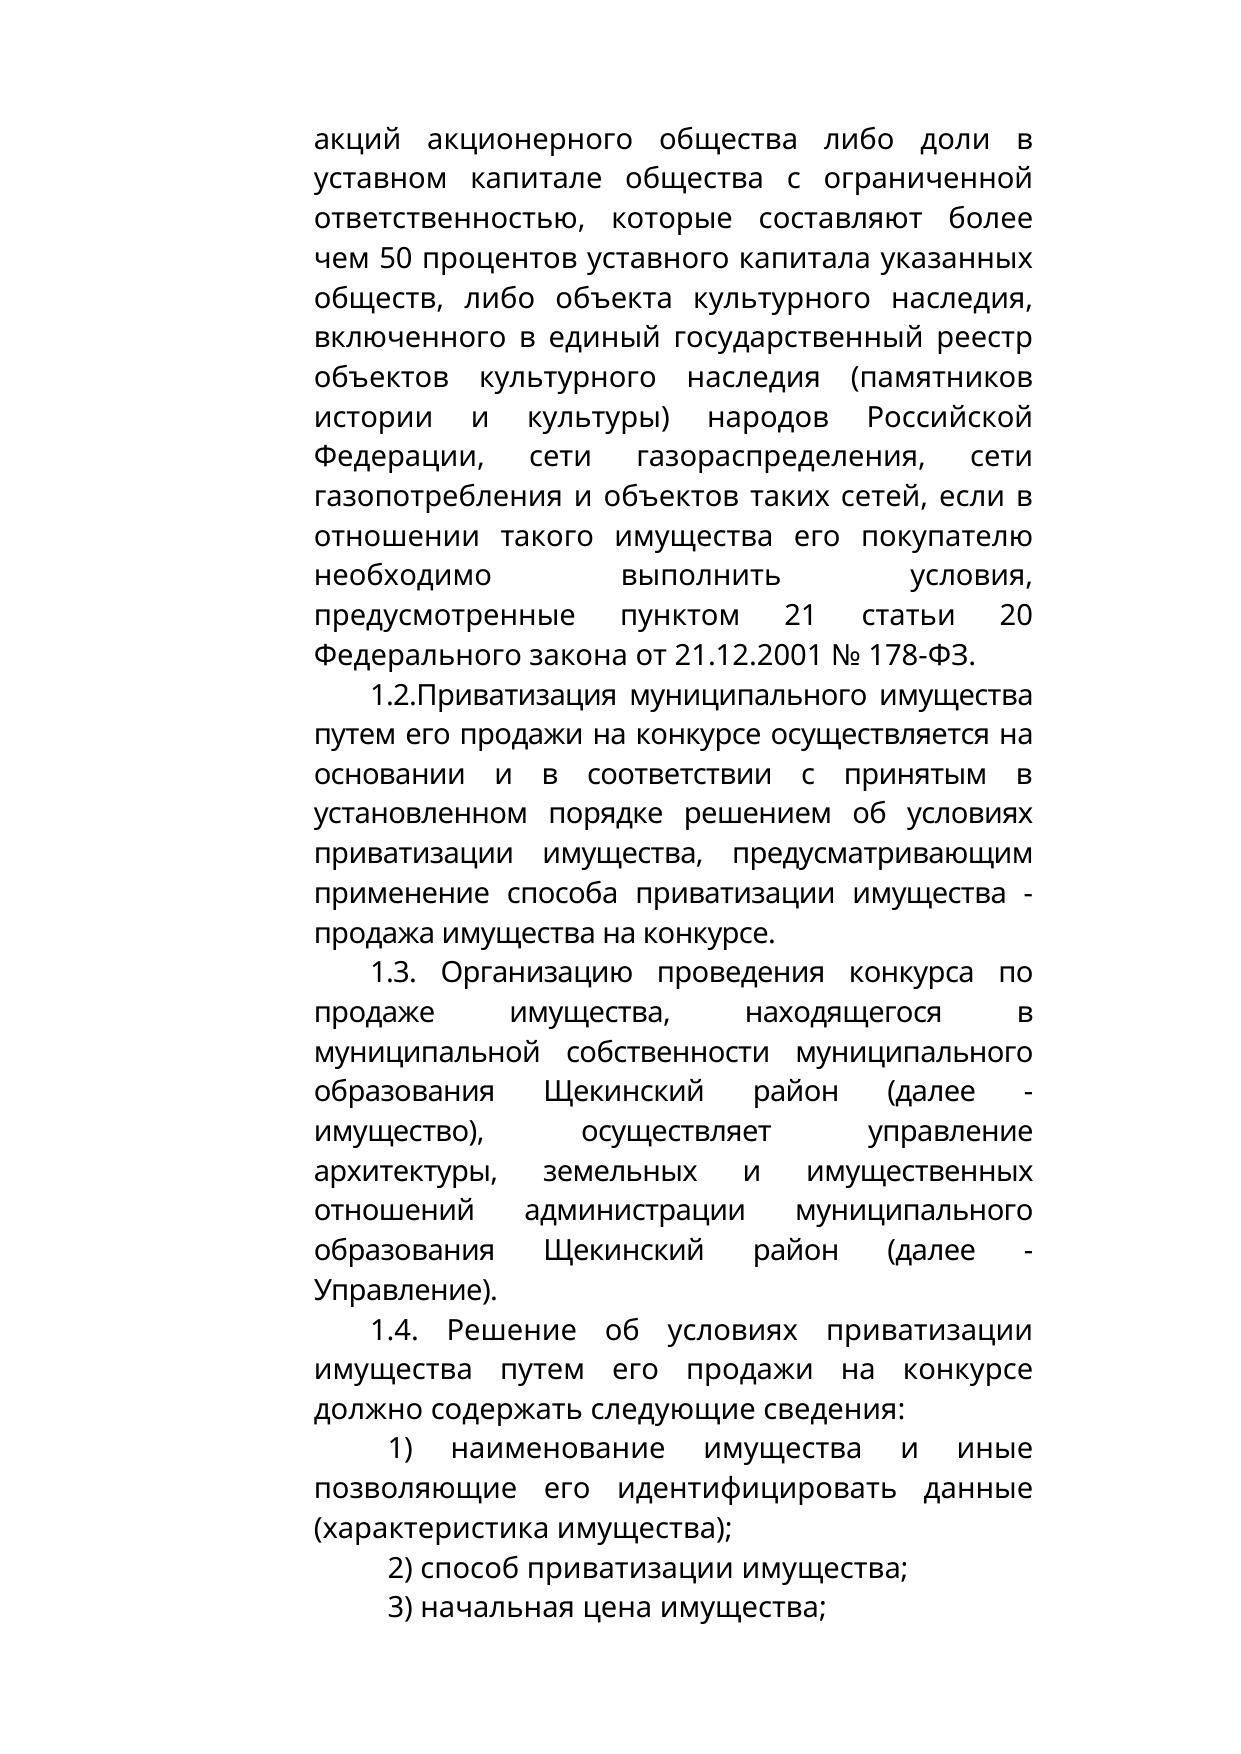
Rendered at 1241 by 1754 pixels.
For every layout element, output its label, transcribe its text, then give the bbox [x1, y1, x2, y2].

text 1.3. Организацию проведения конкурса по продаже имущества, находящегося в муниципальной собственности муниципального образования Щекинский район (далее - имущество), осуществляет управление архитектуры, земельных и имущественных отношений администрации муниципального образования Щекинский район (далее - Управление). [313, 952, 1033, 1309]
text 1.4. Решение об условиях приватизации имущества путем его продажи на конкурсе должно содержать следующие сведения: [313, 1309, 1033, 1428]
text 1) наименование имущества и иные позволяющие его идентифицировать данные (характеристика имущества); [313, 1428, 1033, 1547]
text 1.2.Приватизация муниципального имущества путем его продажи на конкурсе осуществляется на основании и в соответствии с принятым в установленном порядке решением об условиях приватизации имущества, предусматривающим применение способа приватизации имущества - продажа имущества на конкурсе. [313, 674, 1033, 952]
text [313, 118, 1033, 674]
text 3) начальная цена имущества; [313, 1587, 1033, 1626]
text 2) способ приватизации имущества; [313, 1547, 1033, 1587]
